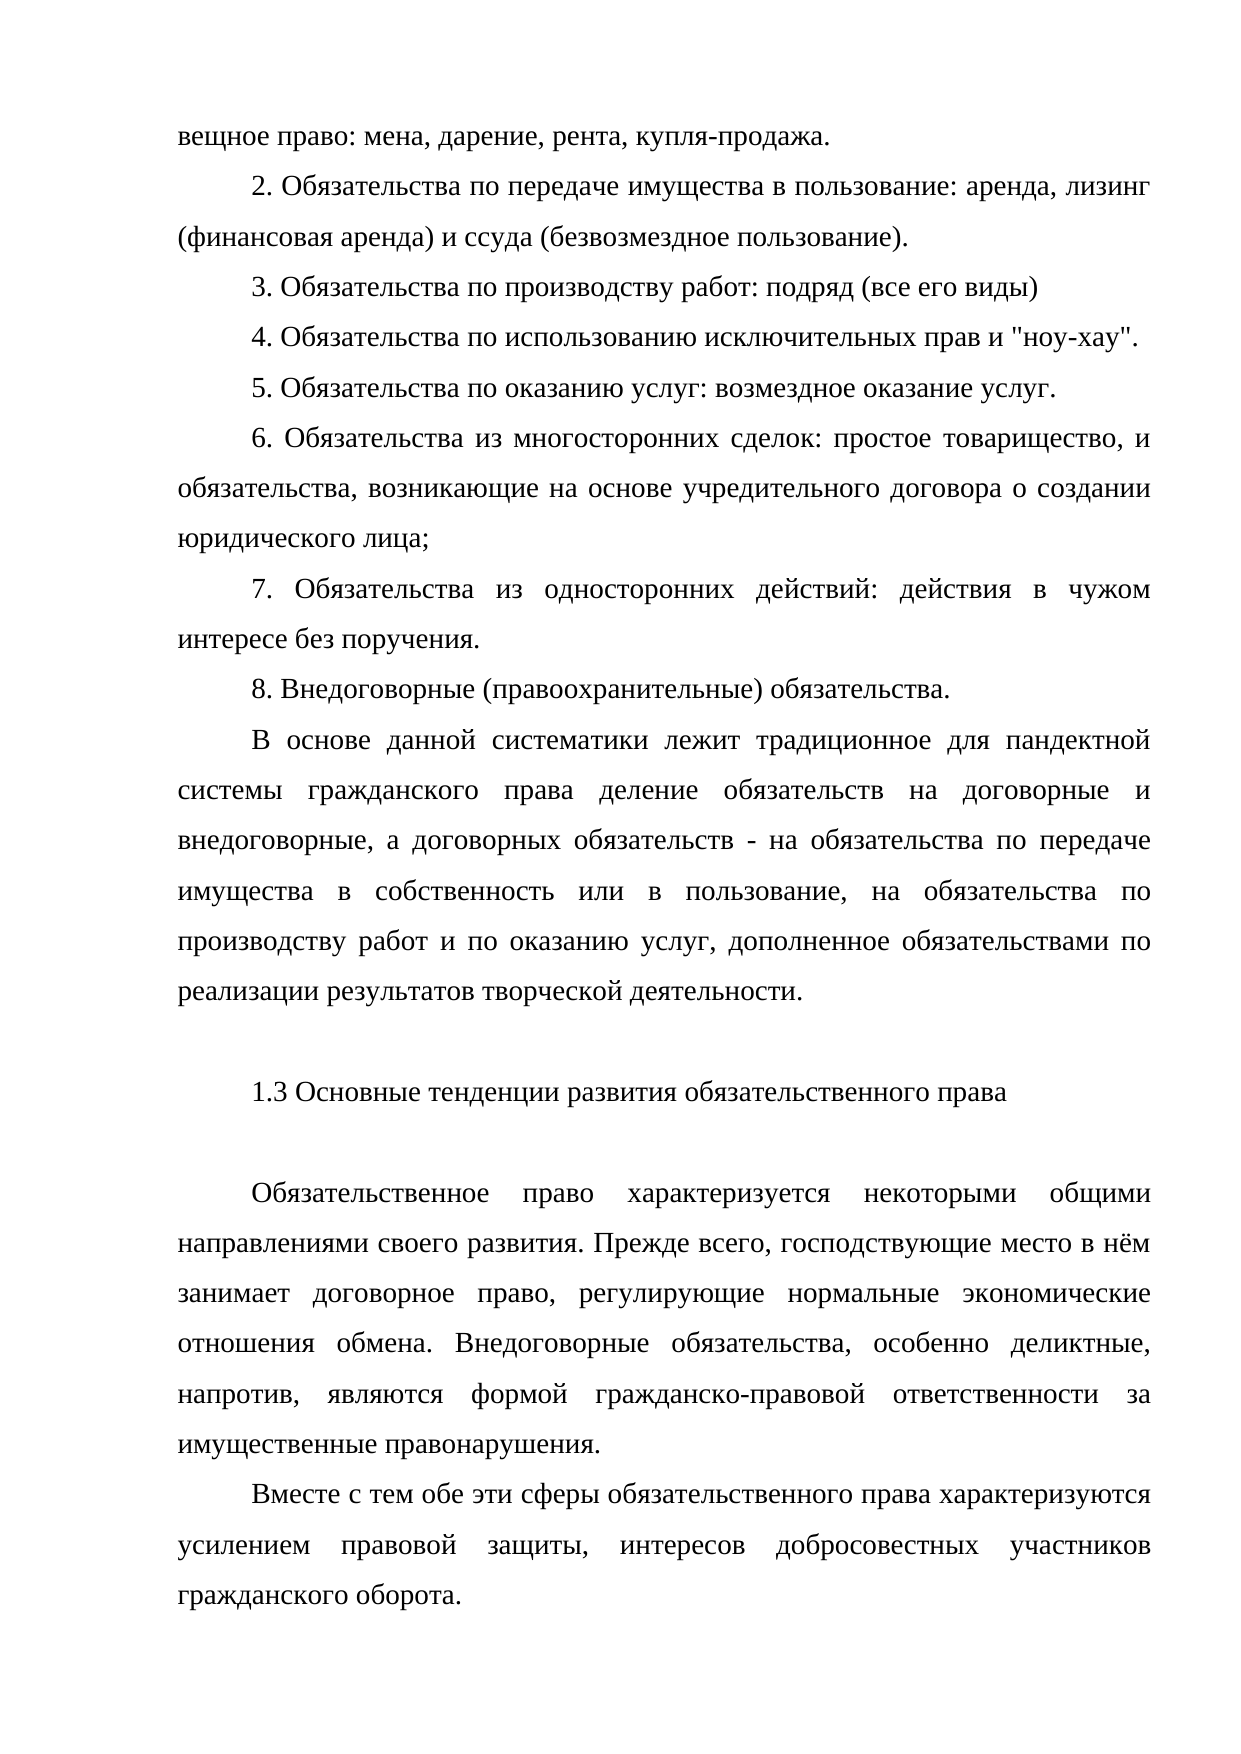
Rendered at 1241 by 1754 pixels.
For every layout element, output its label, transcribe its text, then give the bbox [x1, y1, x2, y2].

text 2. Обязательства по передаче имущества в пользование: аренда, лизинг (финансовая аренда) и ссуда (безвозмездное пользование). [177, 168, 1152, 252]
text В основе данной систематики лежит традиционное для пандектной системы гражданского права деление обязательств на договорные и внедоговорные, а договорных обязательств - на обязательства по передаче имущества в собственность или в пользование, на обязательства по производству работ и по оказанию услуг, дополненное обязательствами по реализации результатов творческой деятельности. [177, 722, 1152, 1007]
text 1.3 Основные тенденции развития обязательственного права [177, 1074, 1152, 1108]
text Обязательственное право характеризуется некоторыми общими направлениями своего развития. Прежде всего, господствующие место в нём занимает договорное право, регулирующие нормальные экономические отношения обмена. Внедоговорные обязательства, особенно деликтные, напротив, являются формой гражданско-правовой ответственности за имущественные правонарушения. [177, 1175, 1152, 1460]
text Вместе с тем обе эти сферы обязательственного права характеризуются усилением правовой защиты, интересов добросовестных участников гражданского оборота. [177, 1477, 1152, 1611]
text 8. Внедоговорные (правоохранительные) обязательства. [177, 672, 1152, 705]
text 5. Обязательства по оказанию услуг: возмездное оказание услуг. [177, 370, 1152, 403]
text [177, 118, 1152, 152]
text 3. Обязательства по производству работ: подряд (все его виды) [177, 269, 1152, 303]
text 4. Обязательства по использованию исключительных прав и "ноу-хау". [177, 319, 1152, 353]
text 6. Обязательства из многосторонних сделок: простое товарищество, и обязательства, возникающие на основе учредительного договора о создании юридического лица; [177, 420, 1152, 554]
text 7. Обязательства из односторонних действий: действия в чужом интересе без поручения. [177, 571, 1152, 655]
